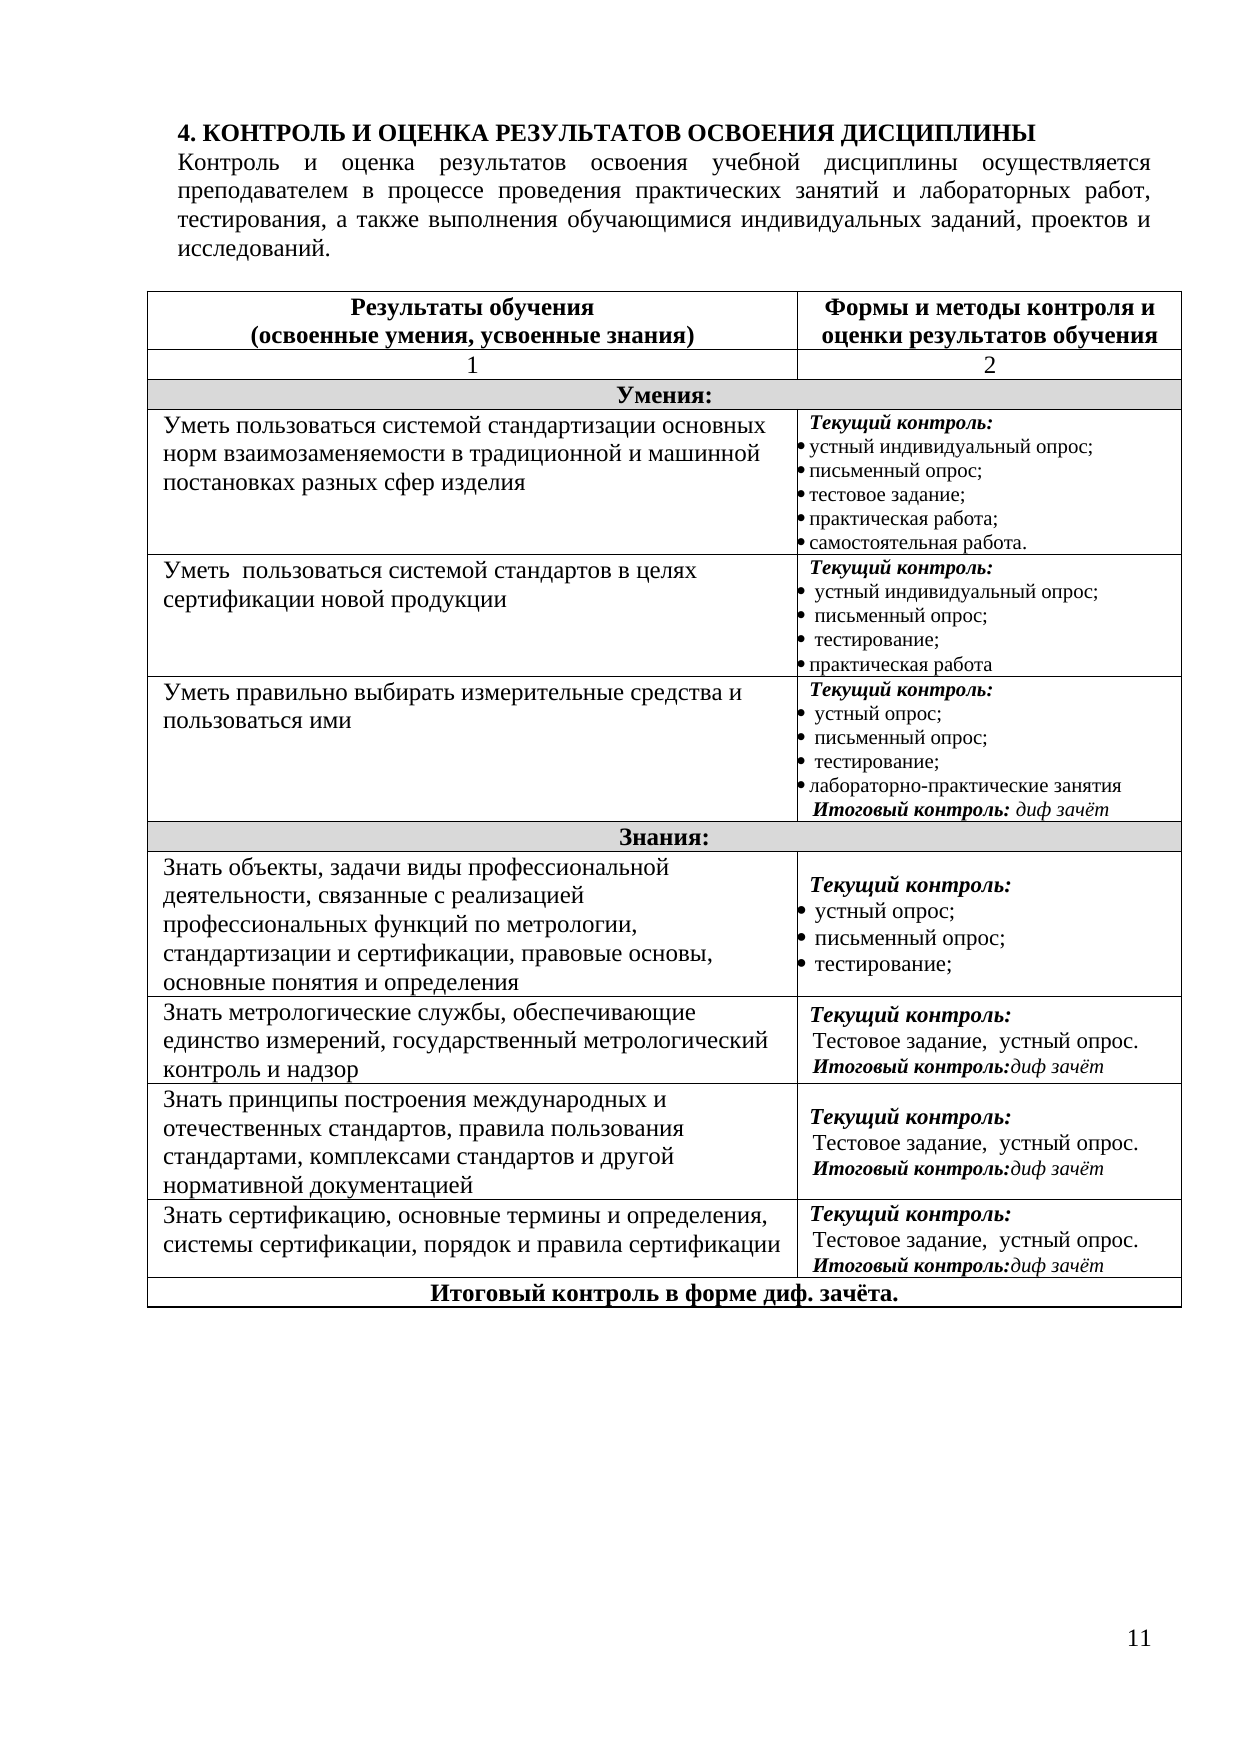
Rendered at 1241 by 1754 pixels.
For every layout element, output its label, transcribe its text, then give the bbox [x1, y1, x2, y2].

table_cell Уметь пользоваться системой стандартов в целях сертификации новой продукции [148, 555, 797, 676]
table_cell Знания: [148, 822, 1181, 851]
table_cell Знать объекты, задачи виды профессиональной деятельности, связанные с реализацией профессиональных функций по метрологии, стандартизации и сертификации, правовые основы, основные понятия и определения [148, 852, 797, 996]
table_cell Уметь правильно выбирать измерительные средства и пользоваться ими [148, 677, 797, 821]
table_cell Умения: [148, 380, 1181, 409]
table_cell 2 [798, 350, 1181, 379]
table_cell Текущий контроль: Тестовое задание, устный опрос. Итоговый контроль:диф зачёт [798, 997, 1181, 1083]
table_header Результаты обучения (освоенные умения, усвоенные знания) [148, 292, 797, 349]
table_cell Текущий контроль: устный опрос; письменный опрос; тестирование; лабораторно-практические занятия Итоговый контроль: диф зачёт [798, 677, 1181, 821]
table_cell Знать принципы построения международных и отечественных стандартов, правила пользования стандартами, комплексами стандартов и другой нормативной документацией [148, 1084, 797, 1199]
subtitle 4. Контроль и оценка результатов освоения Дисциплины [177, 118, 1152, 147]
table_cell Текущий контроль: Тестовое задание, устный опрос. Итоговый контроль:диф зачёт [798, 1084, 1181, 1199]
table_cell Уметь пользоваться системой стандартизации основных норм взаимозаменяемости в традиционной и машинной постановках разных сфер изделия [148, 410, 797, 554]
table_cell Итоговый контроль в форме диф. зачёта. [148, 1278, 1181, 1306]
table_cell Знать сертификацию, основные термины и определения, системы сертификации, порядок и правила сертификации [148, 1200, 797, 1277]
table_cell 1 [148, 350, 797, 379]
table_cell Текущий контроль: Тестовое задание, устный опрос. Итоговый контроль:диф зачёт [798, 1200, 1181, 1277]
table_cell Текущий контроль: устный индивидуальный опрос; письменный опрос; тестирование; практическая работа [798, 555, 1181, 676]
table_cell Знать метрологические службы, обеспечивающие единство измерений, государственный метрологический контроль и надзор [148, 997, 797, 1083]
subtitle Контроль и оценка результатов освоения учебной дисциплины осуществляется преподавателем в процессе проведения практических занятий и лабораторных работ, тестирования, а также выполнения обучающимися индивидуальных заданий, проектов и исследований. [177, 147, 1152, 262]
table_cell Текущий контроль: устный опрос; письменный опрос; тестирование; [798, 852, 1181, 996]
table_cell Текущий контроль: устный индивидуальный опрос; письменный опрос; тестовое задание; практическая работа; самостоятельная работа. [798, 410, 1181, 554]
table_header Формы и методы контроля и оценки результатов обучения [798, 292, 1181, 349]
